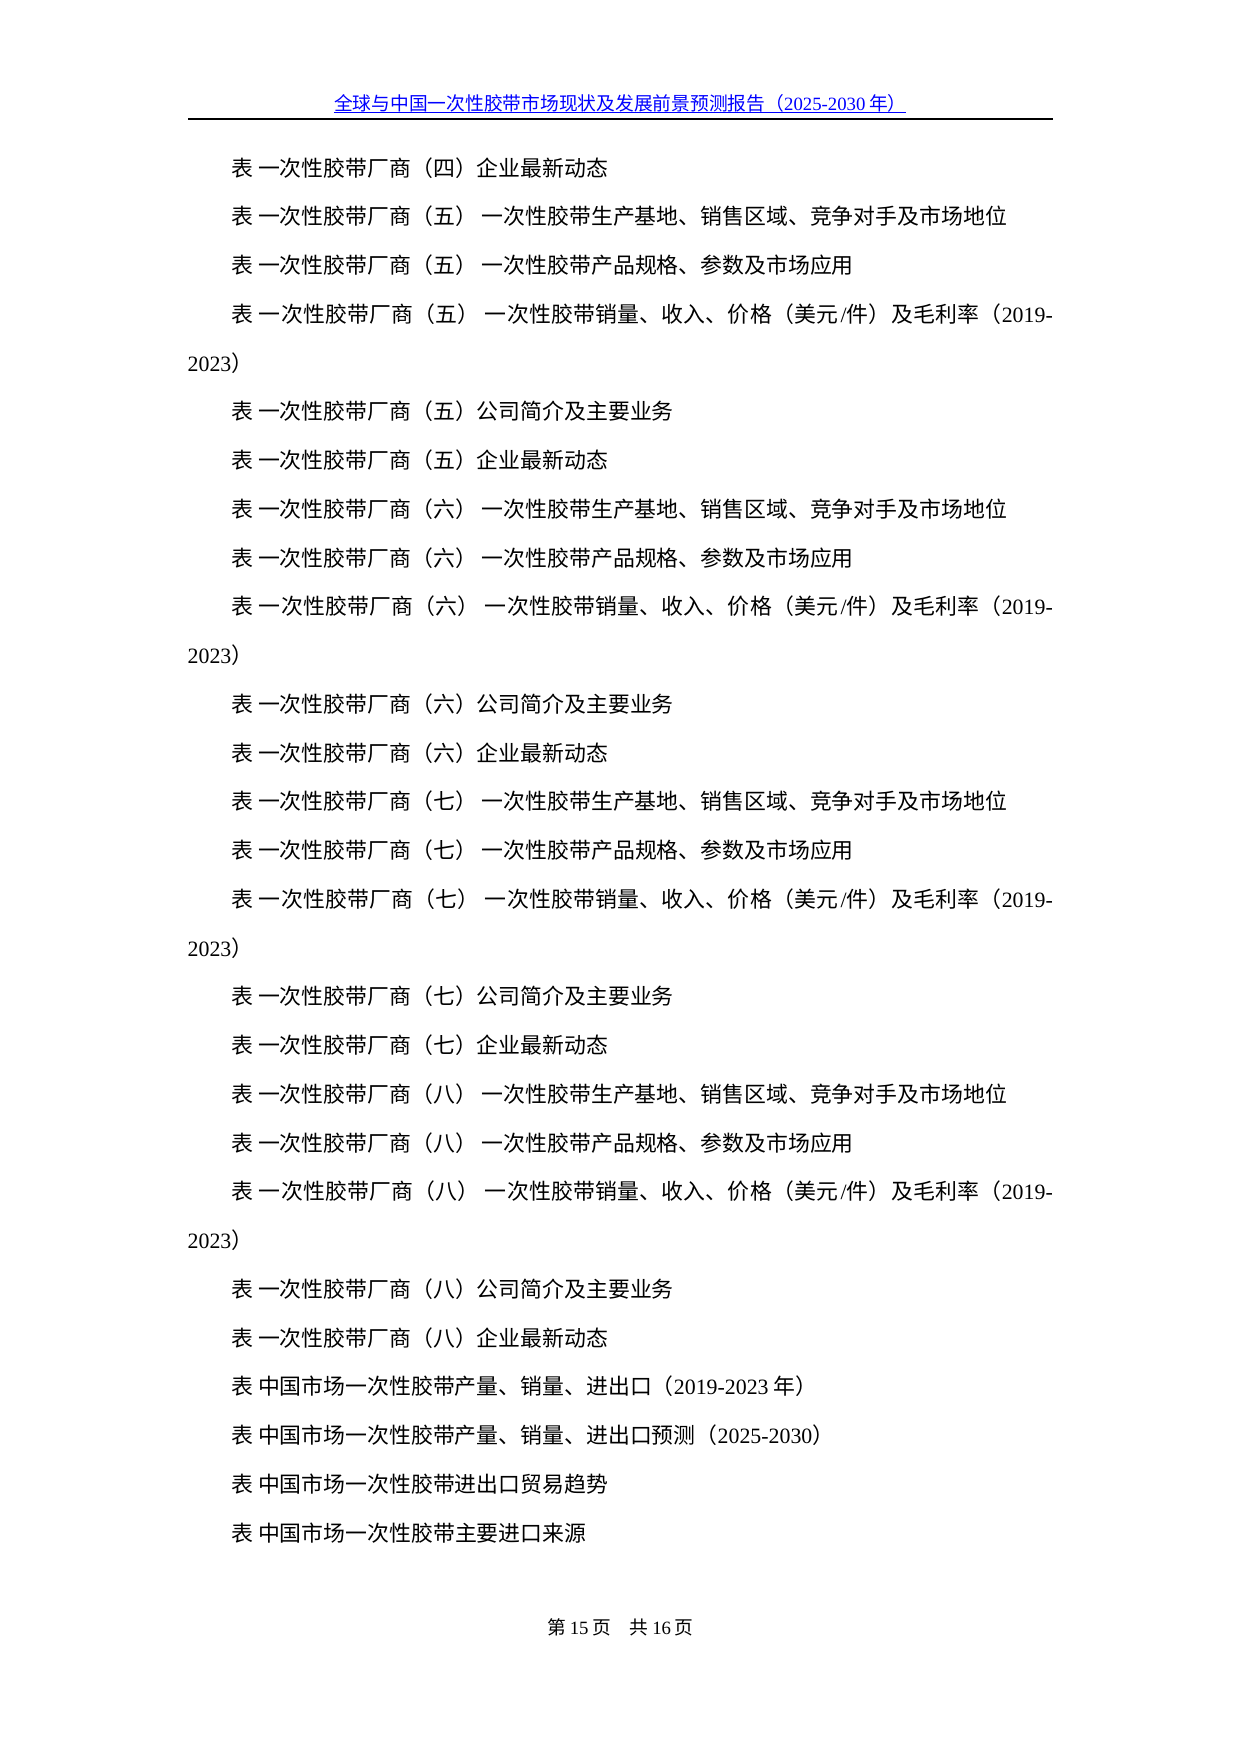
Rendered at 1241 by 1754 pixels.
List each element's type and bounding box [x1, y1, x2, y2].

text [187, 150, 1053, 1548]
